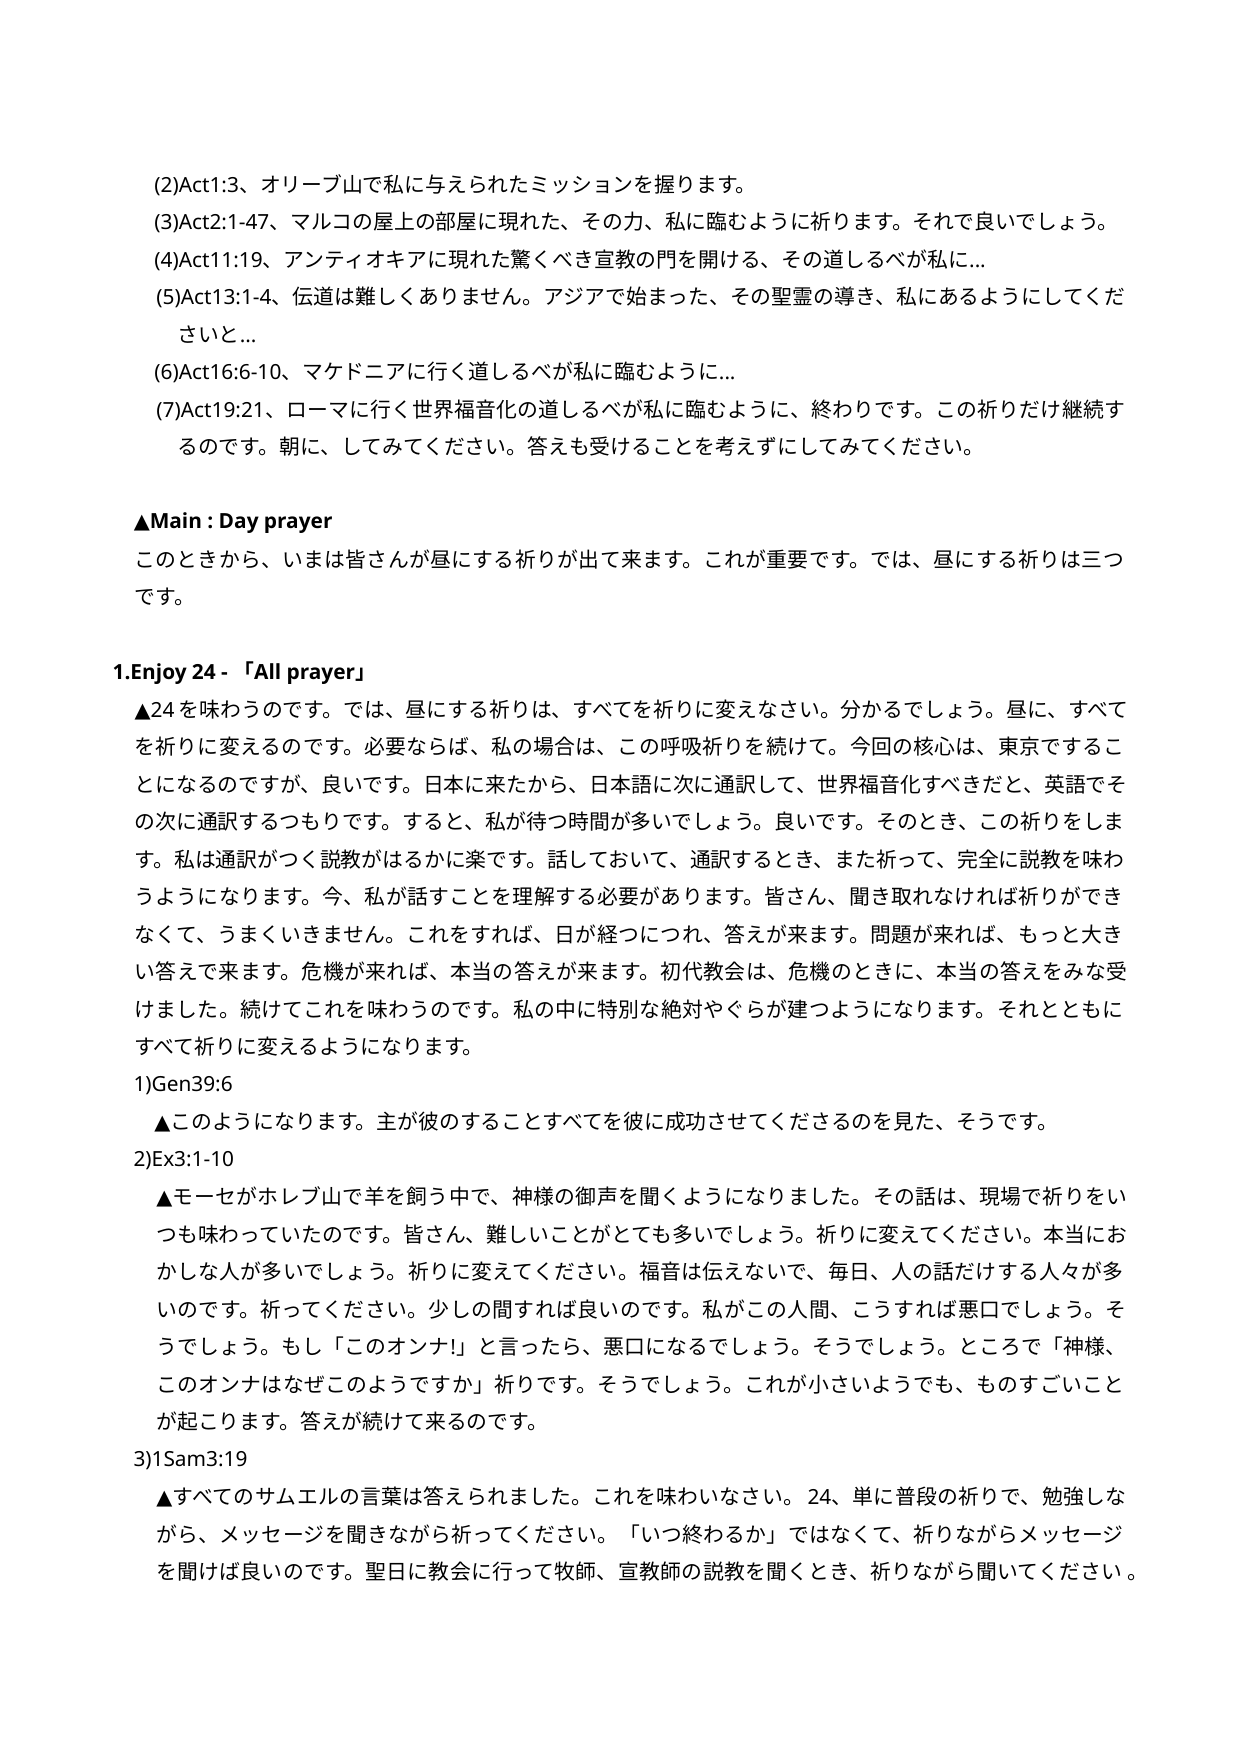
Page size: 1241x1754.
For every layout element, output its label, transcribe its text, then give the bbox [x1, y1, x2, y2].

text (2)Act1:3、オリーブ山で私に与えられたミッションを握ります。 [112, 164, 1128, 202]
text (7)Act19:21、ローマに行く世界福音化の道しるべが私に臨むように、終わりです。この祈りだけ継続するのです。朝に、してみてください。答えも受けることを考えずにしてみてください。 [156, 389, 1128, 464]
text 3)1Sam3:19 [112, 1439, 1128, 1477]
text (3)Act2:1-47、マルコの屋上の部屋に現れた、その力、私に臨むように祈ります。それで良いでしょう。 [112, 202, 1128, 239]
text ▲モーセがホレブ山で羊を飼う中で、神様の御声を聞くようになりました。その話は、現場で祈りをいつも味わっていたのです。皆さん、難しいことがとても多いでしょう。祈りに変えてください。本当におかしな人が多いでしょう。祈りに変えてください。福音は伝えないで、毎日、人の話だけする人々が多いのです。祈ってください。少しの間すれば良いのです。私がこの人間、こうすれば悪口でしょう。そうでしょう。もし「このオンナ!」と言ったら、悪口になるでしょう。そうでしょう。ところで「神様、このオンナはなぜこのようですか」祈りです。そうでしょう。これが小さいようでも、ものすごいことが起こります。答えが続けて来るのです。 [156, 1177, 1128, 1439]
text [156, 1477, 1128, 1589]
text このときから、いまは皆さんが昼にする祈りが出て来ます。これが重要です。では、昼にする祈りは三つです。 [134, 539, 1128, 614]
text (5)Act13:1-4、伝道は難しくありません。アジアで始まった、その聖霊の導き、私にあるようにしてくださいと... [156, 277, 1128, 352]
text 1)Gen39:6 [112, 1064, 1128, 1102]
text ▲Main : Day prayer [112, 502, 1128, 539]
text ▲このようになります。主が彼のすることすべてを彼に成功させてくださるのを見た、そうです。 [112, 1102, 1128, 1139]
text (4)Act11:19、アンティオキアに現れた驚くべき宣教の門を開ける、その道しるべが私に... [112, 239, 1128, 277]
text ▲24を味わうのです。では、昼にする祈りは、すべてを祈りに変えなさい。分かるでしょう。昼に、すべてを祈りに変えるのです。必要ならば、私の場合は、この呼吸祈りを続けて。今回の核心は、東京ですることになるのですが、良いです。日本に来たから、日本語に次に通訳して、世界福音化すべきだと、英語でその次に通訳するつもりです。すると、私が待つ時間が多いでしょう。良いです。そのとき、この祈りをします。私は通訳がつく説教がはるかに楽です。話しておいて、通訳するとき、また祈って、完全に説教を味わうようになります。今、私が話すことを理解する必要があります。皆さん、聞き取れなければ祈りができなくて、うまくいきません。これをすれば、日が経つにつれ、答えが来ます。問題が来れば、もっと大きい答えで来ます。危機が来れば、本当の答えが来ます。初代教会は、危機のときに、本当の答えをみな受けました。続けてこれを味わうのです。私の中に特別な絶対やぐらが建つようになります。それとともにすべて祈りに変えるようになります。 [134, 689, 1128, 1064]
text (6)Act16:6-10、マケドニアに行く道しるべが私に臨むように... [112, 352, 1128, 389]
text 2)Ex3:1-10 [112, 1139, 1128, 1177]
text 1.Enjoy 24 - 「All prayer」 [112, 652, 1128, 689]
